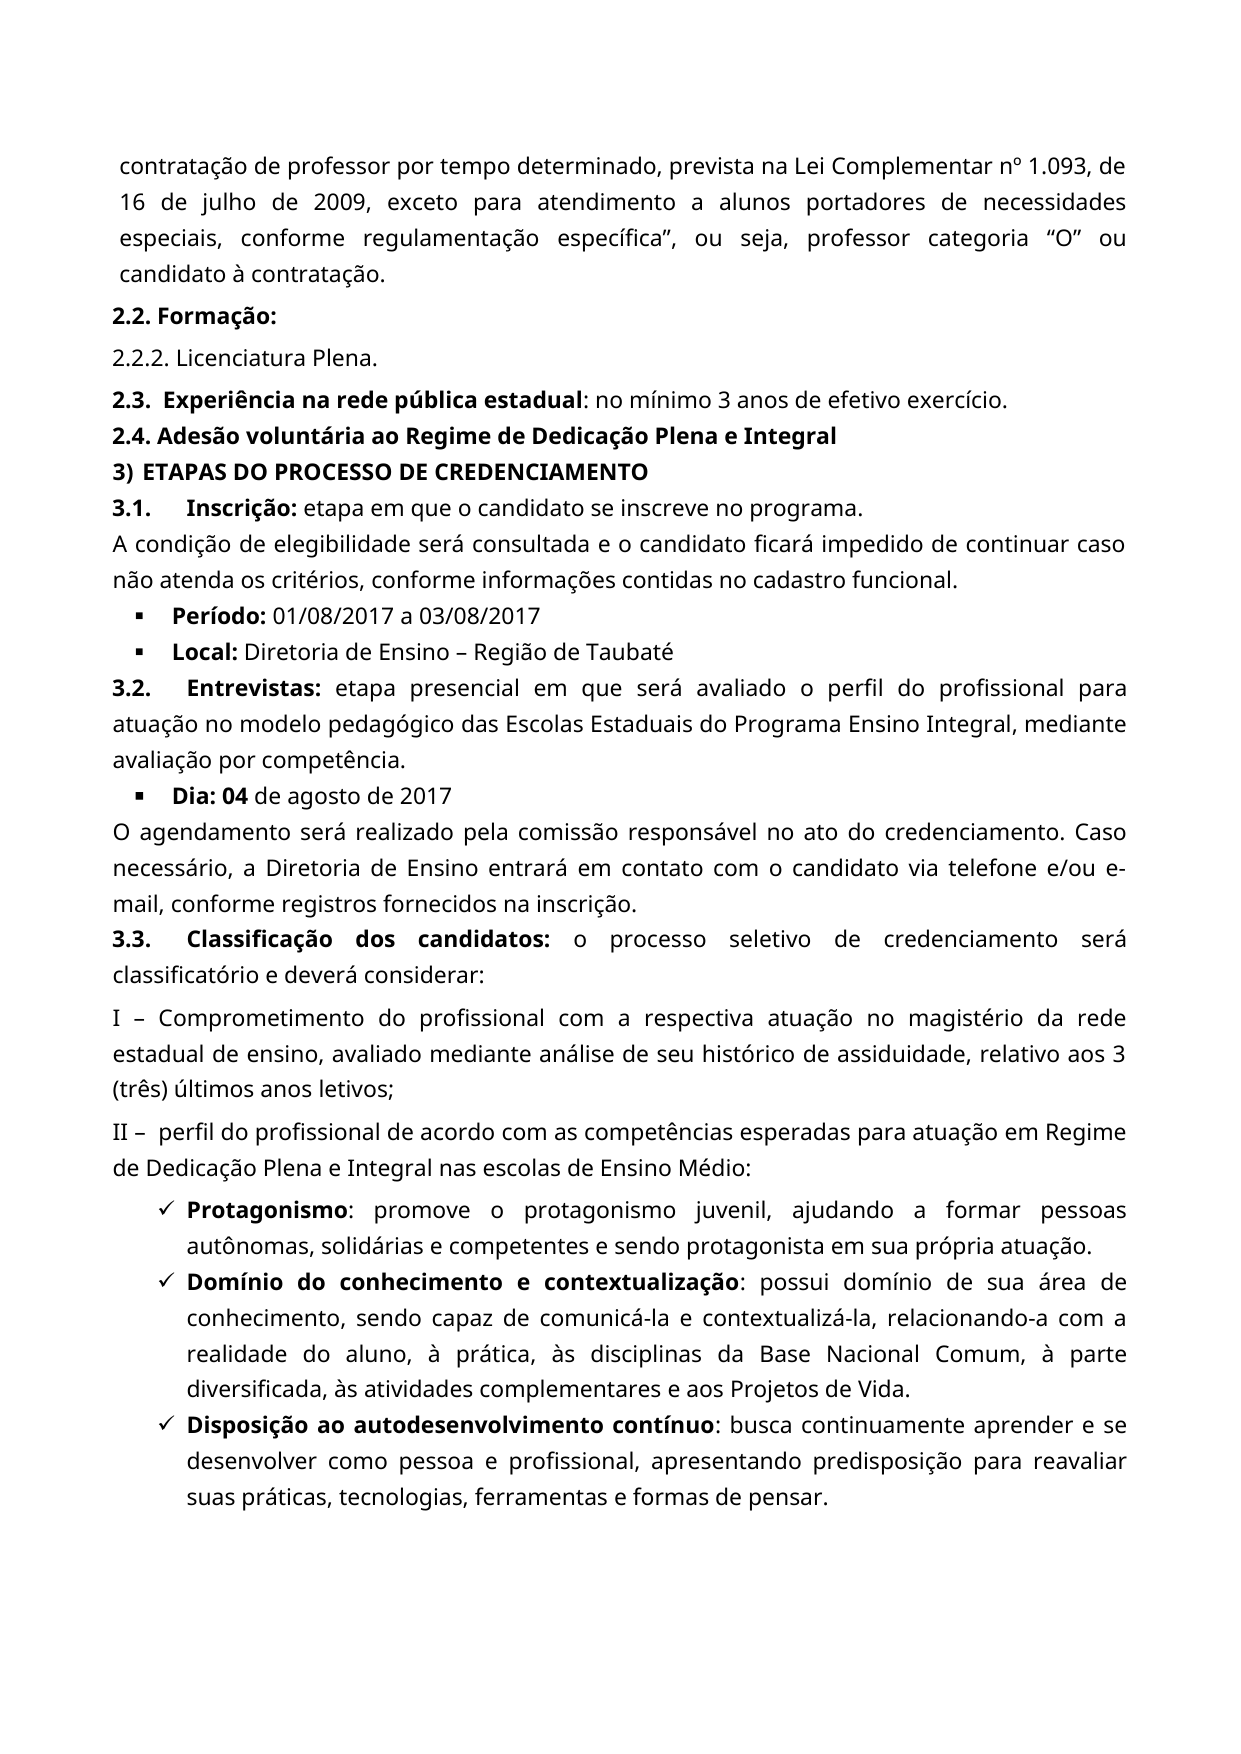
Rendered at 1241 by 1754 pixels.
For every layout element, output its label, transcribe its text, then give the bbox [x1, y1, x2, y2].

list Período: 01/08/2017 a 03/08/2017 [134, 600, 1128, 631]
list Adesão voluntária ao Regime de Dedicação Plena e Integral [112, 420, 1128, 452]
list ETAPAS DO PROCESSO DE CREDENCIAMENTO [112, 456, 1128, 487]
text 2.2.2. Licenciatura Plena. [112, 342, 1128, 373]
list A condição de elegibilidade será consultada e o candidato ficará impedido de continuar caso não atenda os critérios, conforme informações contidas no cadastro funcional. [112, 528, 1128, 595]
list Dia: 04 de agosto de 2017 [134, 780, 1128, 811]
text I – Comprometimento do profissional com a respectiva atuação no magistério da rede estadual de ensino, avaliado mediante análise de seu histórico de assiduidade, relativo aos 3 (três) últimos anos letivos; [112, 1002, 1128, 1105]
list Experiência na rede pública estadual: no mínimo 3 anos de efetivo exercício. [112, 384, 1128, 416]
list Protagonismo: promove o protagonismo juvenil, ajudando a formar pessoas autônomas, solidárias e competentes e sendo protagonista em sua própria atuação. [157, 1194, 1128, 1261]
list Entrevistas: etapa presencial em que será avaliado o perfil do profissional para atuação no modelo pedagógico das Escolas Estaduais do Programa Ensino Integral, mediante avaliação por competência. [112, 672, 1128, 775]
text II – perfil do profissional de acordo com as competências esperadas para atuação em Regime de Dedicação Plena e Integral nas escolas de Ensino Médio: [112, 1116, 1128, 1183]
list Inscrição: etapa em que o candidato se inscreve no programa. [112, 492, 1128, 523]
list Domínio do conhecimento e contextualização: possui domínio de sua área de conhecimento, sendo capaz de comunicá-la e contextualizá-la, relacionando-a com a realidade do aluno, à prática, às disciplinas da Base Nacional Comum, à parte diversificada, às atividades complementares e aos Projetos de Vida. [157, 1266, 1128, 1405]
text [119, 150, 1128, 289]
list O agendamento será realizado pela comissão responsável no ato do credenciamento. Caso necessário, a Diretoria de Ensino entrará em contato com o candidato via telefone e/ou e-mail, conforme registros fornecidos na inscrição. [112, 816, 1128, 919]
list Classificação dos candidatos: o processo seletivo de credenciamento será classificatório e deverá considerar: [112, 923, 1128, 991]
list Formação: [112, 300, 1128, 331]
list Local: Diretoria de Ensino – Região de Taubaté [134, 636, 1128, 667]
list Disposição ao autodesenvolvimento contínuo: busca continuamente aprender e se desenvolver como pessoa e profissional, apresentando predisposição para reavaliar suas práticas, tecnologias, ferramentas e formas de pensar. [157, 1409, 1128, 1512]
